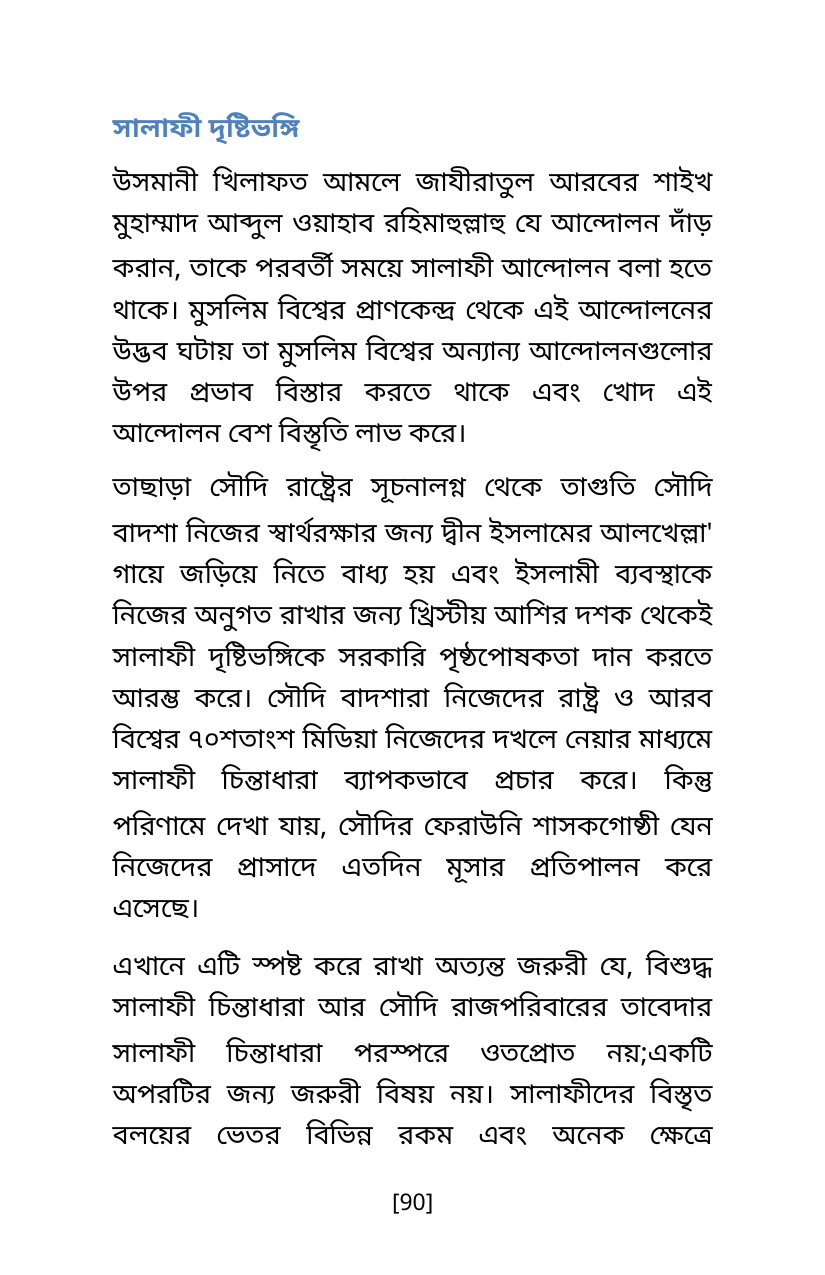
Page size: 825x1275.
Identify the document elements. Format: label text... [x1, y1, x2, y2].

subtitle সালাফী দৃষ্টিভঙ্গি [112, 112, 712, 148]
text তাছাড়া সৌদি রাষ্ট্রের সূচনালগ্ন থেকে তাগুতি সৌদি বাদশা নিজের স্বার্থরক্ষার জন্য দ্বীন ইসলামের আলখেল্লা' গায়ে জড়িয়ে নিতে বাধ্য হয় এবং ইসলামী ব্যবস্থাকে নিজের অনুগত রাখার জন্য খ্রিস্টীয় আশির দশক থেকেই সালাফী দৃষ্টিভঙ্গিকে সরকারি পৃষ্ঠপোষকতা দান করতে আরম্ভ করে। সৌদি বাদশারা নিজেদের রাষ্ট্র ও আরব বিশ্বের ৭০শতাংশ মিডিয়া নিজেদের দখলে নেয়ার মাধ্যমে সালাফী চিন্তাধারা ব্যাপকভাবে প্রচার করে। কিন্তু পরিণামে দেখা যায়, সৌদির ফেরাউনি শাসকগোষ্ঠী যেন নিজেদের প্রাসাদে এতদিন মূসার প্রতিপালন করে এসেছে। [112, 472, 712, 929]
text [112, 947, 712, 1156]
text উসমানী খিলাফত আমলে জাযীরাতুল আরবের শাইখ মুহাম্মাদ আব্দুল ওয়াহাব রহিমাহুল্লাহু যে আন্দোলন দাঁড় করান, তাকে পরবর্তী সময়ে সালাফী আন্দোলন বলা হতে থাকে। মুসলিম বিশ্বের প্রাণকেন্দ্র থেকে এই আন্দোলনের উদ্ভব ঘটায় তা মুসলিম বিশ্বের অন্যান্য আন্দোলনগুলোর উপর প্রভাব বিস্তার করতে থাকে এবং খোদ এই আন্দোলন বেশ বিস্তৃতি লাভ করে। [112, 166, 712, 454]
